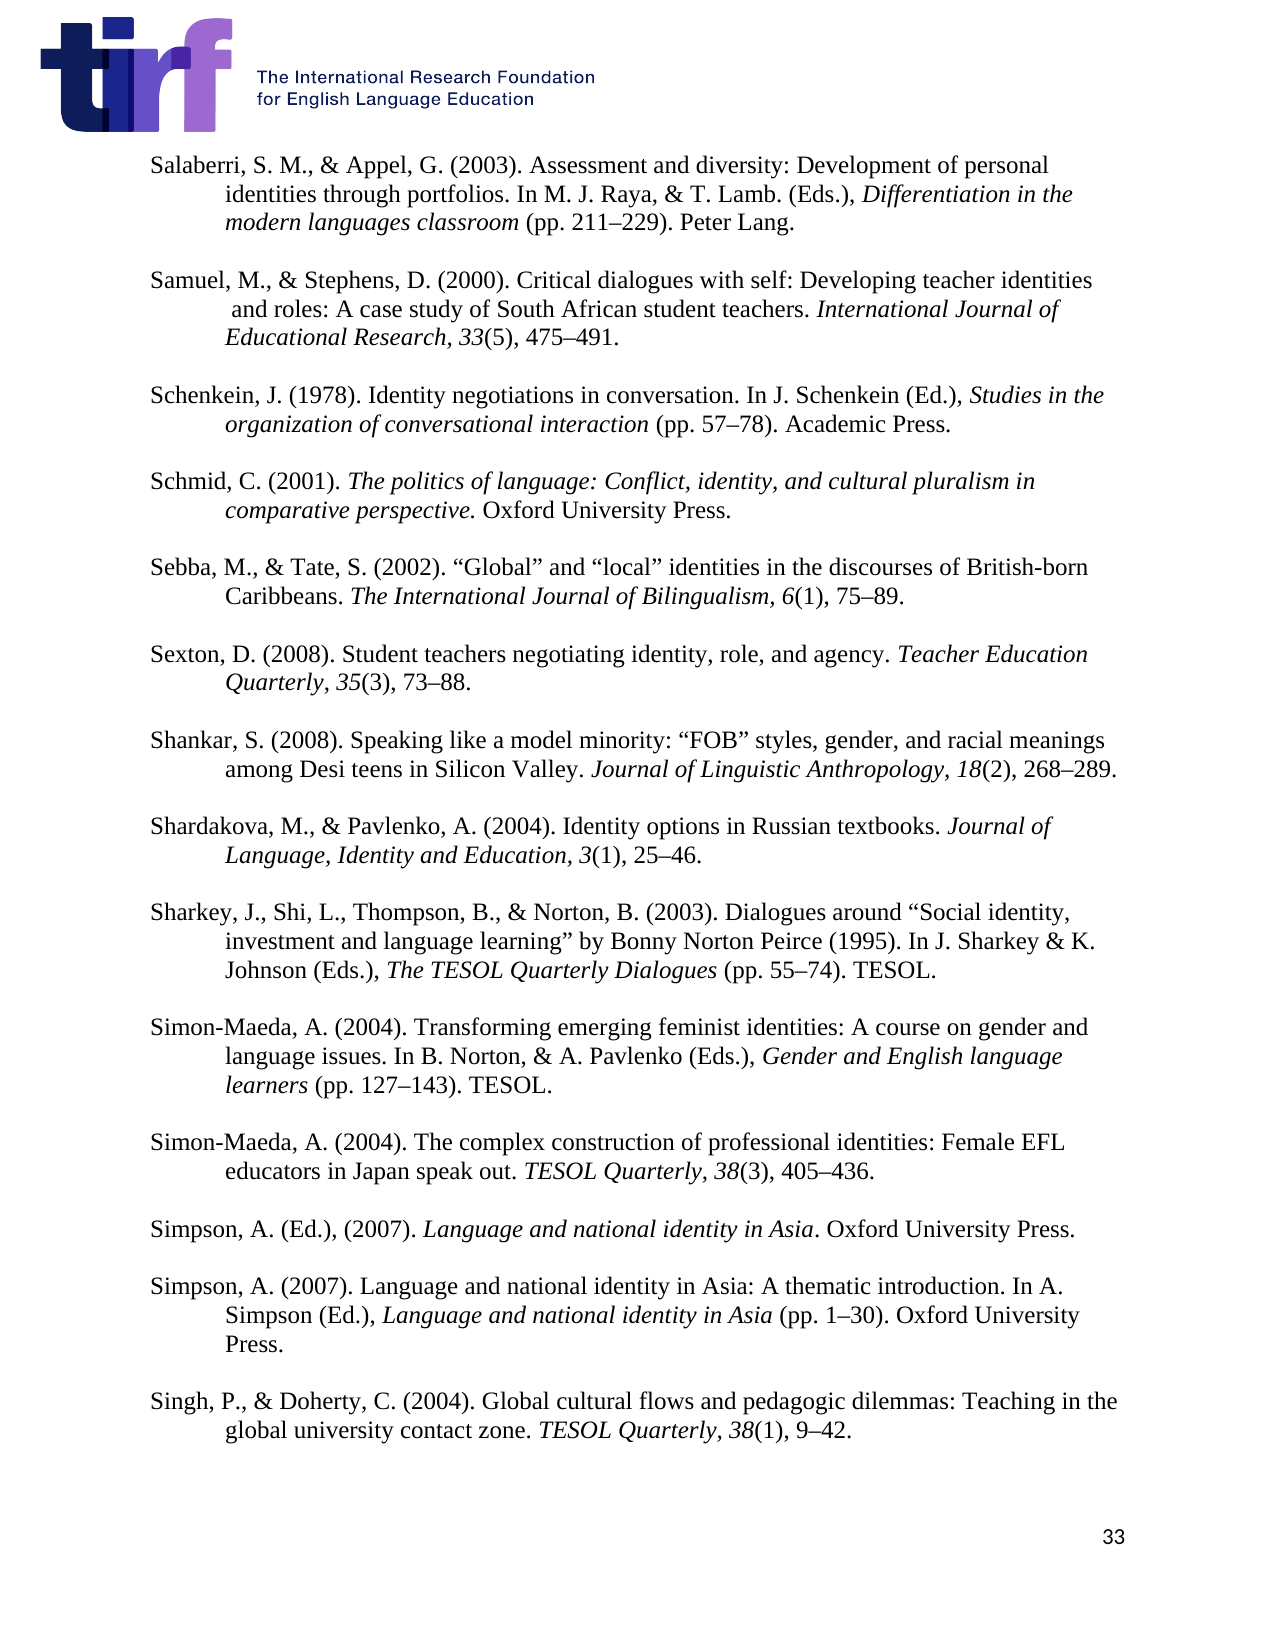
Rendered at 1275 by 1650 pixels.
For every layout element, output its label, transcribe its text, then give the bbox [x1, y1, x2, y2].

text Shankar, S. (2008). Speaking like a model minority: “FOB” styles, gender, and racial meanings among Desi teens in Silicon Valley. Journal of Linguistic Anthropology, 18(2), 268–289. [150, 725, 1125, 782]
text Salaberri, S. M., & Appel, G. (2003). Assessment and diversity: Development of personal identities through portfolios. In M. J. Raya, & T. Lamb. (Eds.), Differentiation in the modern languages classroom (pp. 211–229). Peter Lang. [150, 150, 1125, 236]
text Sebba, M., & Tate, S. (2002). “Global” and “local” identities in the discourses of British-born Caribbeans. The International Journal of Bilingualism, 6(1), 75–89. [150, 552, 1125, 610]
picture [40, 17, 601, 132]
text Singh, P., & Doherty, C. (2004). Global cultural flows and pedagogic dilemmas: Teaching in the global university contact zone. TESOL Quarterly, 38(1), 9–42. [150, 1386, 1125, 1444]
text Shardakova, M., & Pavlenko, A. (2004). Identity options in Russian textbooks. Journal of Language, Identity and Education, 3(1), 25–46. [150, 811, 1125, 869]
text Simon-Maeda, A. (2004). Transforming emerging feminist identities: A course on gender and language issues. In B. Norton, & A. Pavlenko (Eds.), Gender and English language learners (pp. 127–143). TESOL. [150, 1012, 1125, 1099]
text Simpson, A. (Ed.), (2007). Language and national identity in Asia. Oxford University Press. [150, 1214, 1125, 1242]
text Simon-Maeda, A. (2004). The complex construction of professional identities: Female EFL educators in Japan speak out. TESOL Quarterly, 38(3), 405–436. [150, 1127, 1125, 1185]
text Schmid, C. (2001). The politics of language: Conflict, identity, and cultural pluralism in comparative perspective. Oxford University Press. [150, 466, 1125, 524]
text Samuel, M., & Stephens, D. (2000). Critical dialogues with self: Developing teacher identities and roles: A case study of South African student teachers. International Journal of Educational Research, 33(5), 475–491. [150, 265, 1125, 351]
text Sexton, D. (2008). Student teachers negotiating identity, role, and agency. Teacher Education Quarterly, 35(3), 73–88. [150, 639, 1125, 696]
text Schenkein, J. (1978). Identity negotiations in conversation. In J. Schenkein (Ed.), Studies in the organization of conversational interaction (pp. 57–78). Academic Press. [150, 380, 1125, 437]
text Simpson, A. (2007). Language and national identity in Asia: A thematic introduction. In A. Simpson (Ed.), Language and national identity in Asia (pp. 1–30). Oxford University Press. [150, 1271, 1125, 1357]
text Sharkey, J., Shi, L., Thompson, B., & Norton, B. (2003). Dialogues around “Social identity, investment and language learning” by Bonny Norton Peirce (1995). In J. Sharkey & K. Johnson (Eds.), The TESOL Quarterly Dialogues (pp. 55–74). TESOL. [150, 897, 1125, 984]
